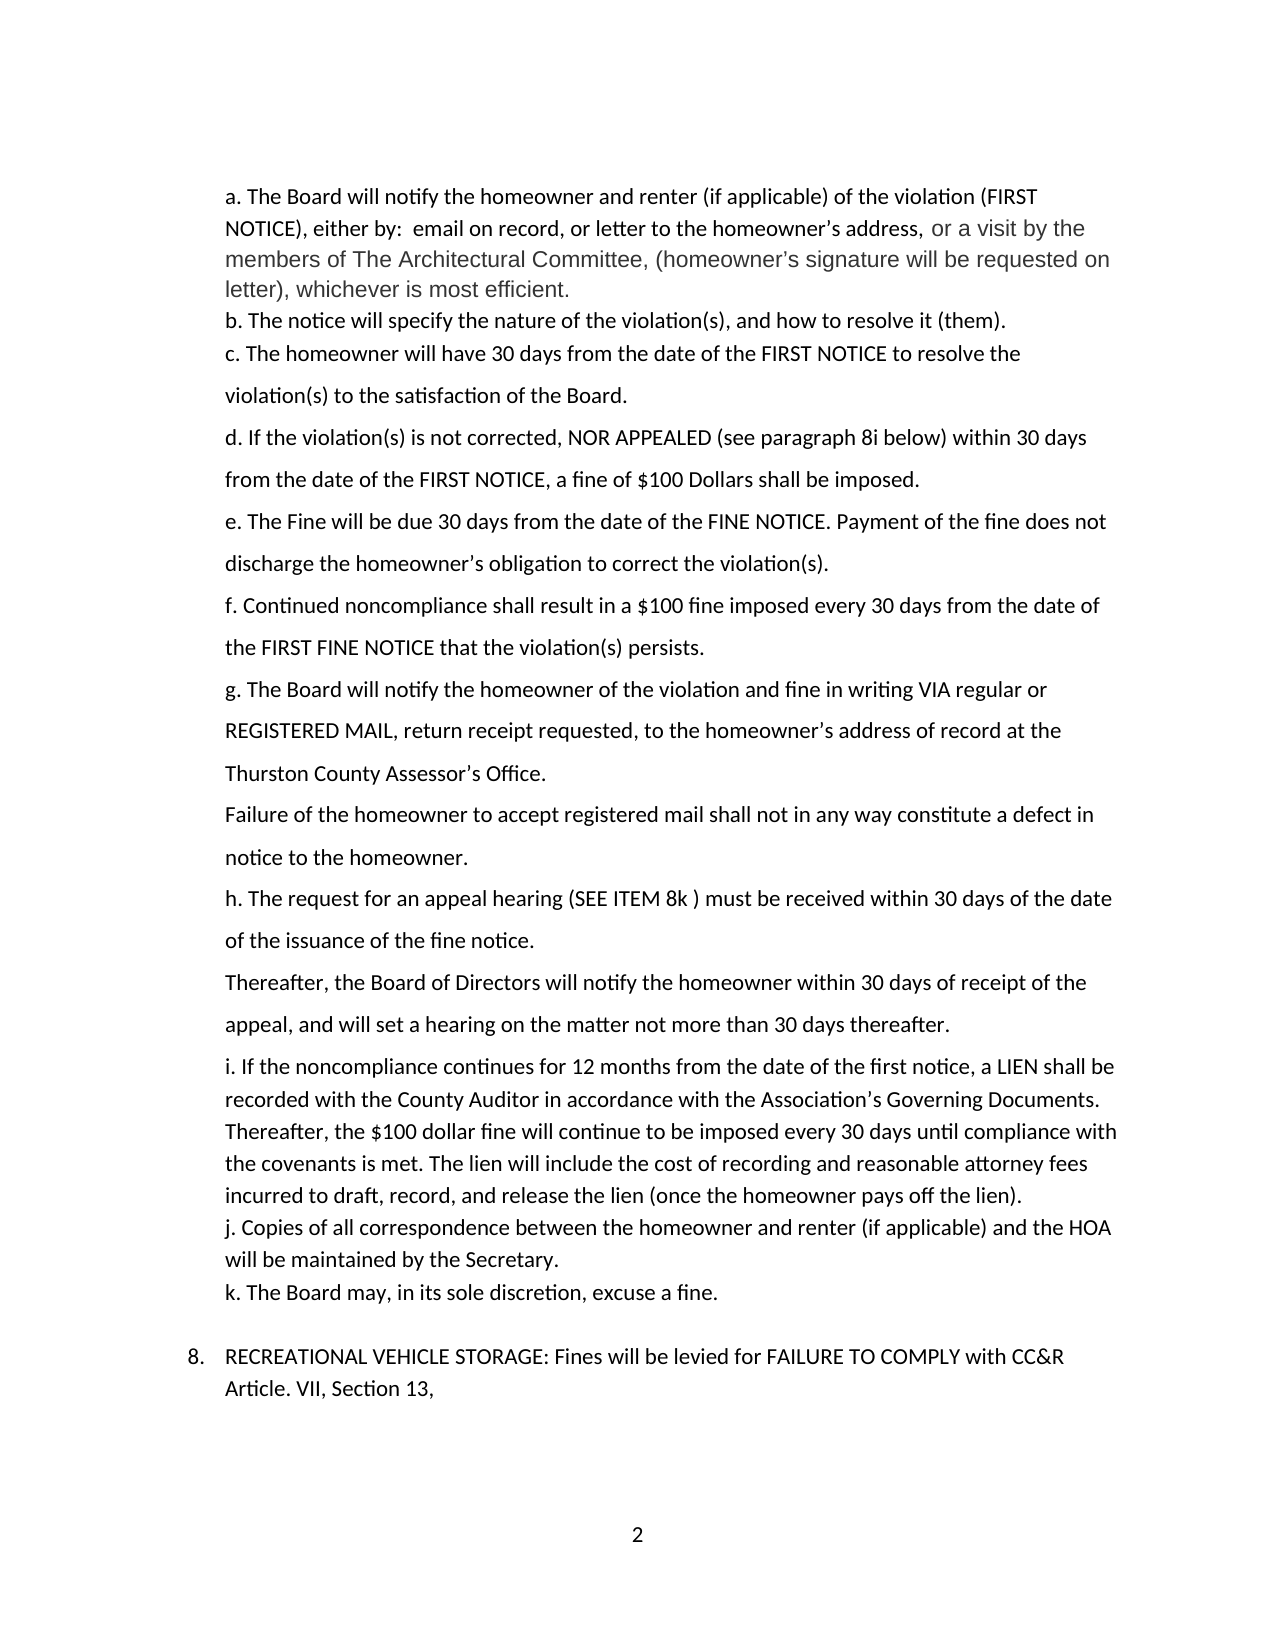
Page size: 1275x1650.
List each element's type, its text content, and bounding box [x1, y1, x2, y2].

list h. The request for an appeal hearing (SEE ITEM 8k ) must be received within 30 days of the date of the issuance of the fine notice. [225, 884, 1125, 954]
list f. Continued noncompliance shall result in a $100 fine imposed every 30 days from the date of the FIRST FINE NOTICE that the violation(s) persists. [225, 591, 1125, 661]
list k. The Board may, in its sole discretion, excuse a fine. [225, 1278, 1125, 1306]
list j. Copies of all correspondence between the homeowner and renter (if applicable) and the HOA will be maintained by the Secretary. [225, 1213, 1125, 1274]
list e. The Fine will be due 30 days from the date of the FINE NOTICE. Payment of the fine does not discharge the homeowner’s obligation to correct the violation(s). [225, 507, 1125, 577]
list b. The notice will specify the nature of the violation(s), and how to resolve it (them). [225, 307, 1125, 335]
list i. If the noncompliance continues for 12 months from the date of the first notice, a LIEN shall be recorded with the County Auditor in accordance with the Association’s Governing Documents. Thereafter, the $100 dollar fine will continue to be imposed every 30 days until compliance with the covenants is met. The lien will include the cost of recording and reasonable attorney fees incurred to draft, record, and release the lien (once the homeowner pays off the lien). [225, 1052, 1125, 1209]
list RECREATIONAL VEHICLE STORAGE: Fines will be levied for FAILURE TO COMPLY with CC&R Article. VII, Section 13, [187, 1342, 1125, 1402]
list c. The homeowner will have 30 days from the date of the FIRST NOTICE to resolve the violation(s) to the satisfaction of the Board. [225, 339, 1125, 409]
list a. The Board will notify the homeowner and renter (if applicable) of the violation (FIRST NOTICE), either by: email on record, or letter to the homeowner’s address, or a visit by the members of The Architectural Committee, (homeowner’s signature will be requested on letter), whichever is most efficient. [225, 182, 1125, 303]
list d. If the violation(s) is not corrected, NOR APPEALED (see paragraph 8i below) within 30 days from the date of the FIRST NOTICE, a fine of $100 Dollars shall be imposed. [225, 423, 1125, 493]
list Failure of the homeowner to accept registered mail shall not in any way constitute a defect in notice to the homeowner. [225, 801, 1125, 871]
list Thereafter, the Board of Directors will notify the homeowner within 30 days of receipt of the appeal, and will set a hearing on the matter not more than 30 days thereafter. [225, 968, 1125, 1038]
list g. The Board will notify the homeowner of the violation and fine in writing VIA regular or REGISTERED MAIL, return receipt requested, to the homeowner’s address of record at the Thurston County Assessor’s Office. [225, 675, 1125, 787]
